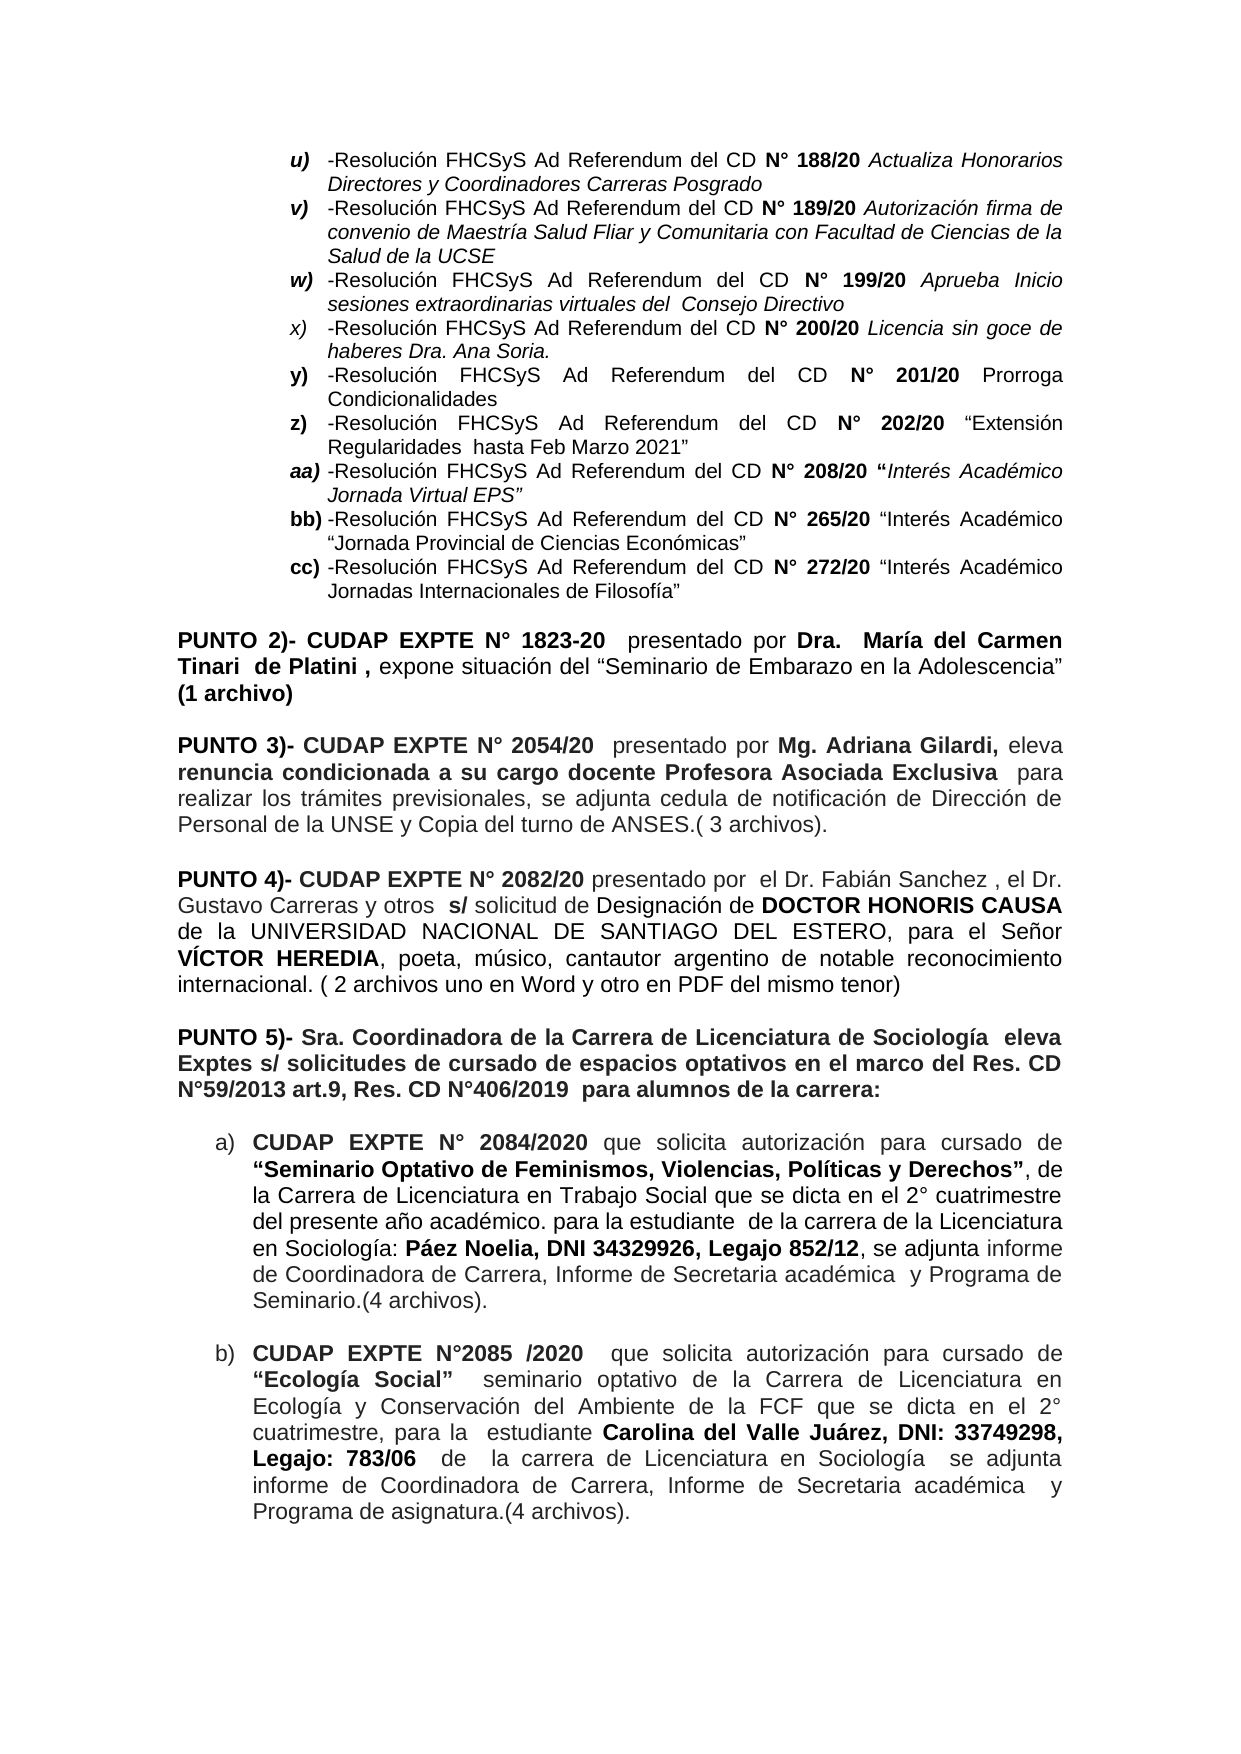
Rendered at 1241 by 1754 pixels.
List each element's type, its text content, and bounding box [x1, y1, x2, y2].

list CUDAP EXPTE N°2085 /2020 que solicita autorización para cursado de “Ecología Social” seminario optativo de la Carrera de Licenciatura en Ecología y Conservación del Ambiente de la FCF que se dicta en el 2° cuatrimestre, para la estudiante Carolina del Valle Juárez, DNI: 33749298, Legajo: 783/06 de la carrera de Licenciatura en Sociología se adjunta informe de Coordinadora de Carrera, Informe de Secretaria académica y Programa de asignatura.(4 archivos). [215, 1340, 1063, 1524]
list CUDAP EXPTE N° 2084/2020 que solicita autorización para cursado de “Seminario Optativo de Feminismos, Violencias, Políticas y Derechos”, de la Carrera de Licenciatura en Trabajo Social que se dicta en el 2° cuatrimestre del presente año académico. para la estudiante de la carrera de la Licenciatura en Sociología: Páez Noelia, DNI 34329926, Legajo 852/12, se adjunta informe de Coordinadora de Carrera, Informe de Secretaria académica y Programa de Seminario.(4 archivos). [215, 1129, 1063, 1314]
text PUNTO 4)- CUDAP EXPTE N° 2082/20 presentado por el Dr. Fabián Sanchez , el Dr. Gustavo Carreras y otros s/ solicitud de Designación de DOCTOR HONORIS CAUSA de la UNIVERSIDAD NACIONAL DE SANTIAGO DEL ESTERO, para el Señor VÍCTOR HEREDIA, poeta, músico, cantautor argentino de notable reconocimiento internacional. ( 2 archivos uno en Word y otro en PDF del mismo tenor) [177, 866, 1063, 997]
list -Resolución FHCSyS Ad Referendum del CD N° 202/20 “Extensión Regularidades hasta Feb Marzo 2021” [290, 411, 1063, 459]
list -Resolución FHCSyS Ad Referendum del CD N° 188/20 Actualiza Honorarios Directores y Coordinadores Carreras Posgrado [290, 148, 1063, 196]
list -Resolución FHCSyS Ad Referendum del CD N° 200/20 Licencia sin goce de haberes Dra. Ana Soria. [290, 315, 1063, 363]
text PUNTO 5)- Sra. Coordinadora de la Carrera de Licenciatura de Sociología eleva Exptes s/ solicitudes de cursado de espacios optativos en el marco del Res. CD N°59/2013 art.9, Res. CD N°406/2019 para alumnos de la carrera: [177, 1024, 1063, 1103]
list -Resolución FHCSyS Ad Referendum del CD N° 265/20 “Interés Académico “Jornada Provincial de Ciencias Económicas” [290, 507, 1063, 555]
list -Resolución FHCSyS Ad Referendum del CD N° 272/20 “Interés Académico Jornadas Internacionales de Filosofía” [290, 555, 1063, 603]
list -Resolución FHCSyS Ad Referendum del CD N° 208/20 “Interés Académico Jornada Virtual EPS” [290, 459, 1063, 507]
text PUNTO 3)- CUDAP EXPTE N° 2054/20 presentado por Mg. Adriana Gilardi, eleva renuncia condicionada a su cargo docente Profesora Asociada Exclusiva para realizar los trámites previsionales, se adjunta cedula de notificación de Dirección de Personal de la UNSE y Copia del turno de ANSES.( 3 archivos). [177, 732, 1063, 838]
list -Resolución FHCSyS Ad Referendum del CD N° 189/20 Autorización firma de convenio de Maestría Salud Fliar y Comunitaria con Facultad de Ciencias de la Salud de la UCSE [290, 196, 1063, 267]
text PUNTO 2)- CUDAP EXPTE N° 1823-20 presentado por Dra. María del Carmen Tinari de Platini , expone situación del “Seminario de Embarazo en la Adolescencia” (1 archivo) [177, 627, 1063, 706]
list -Resolución FHCSyS Ad Referendum del CD N° 199/20 Aprueba Inicio sesiones extraordinarias virtuales del Consejo Directivo [290, 267, 1063, 315]
list -Resolución FHCSyS Ad Referendum del CD N° 201/20 Prorroga Condicionalidades [290, 363, 1063, 411]
